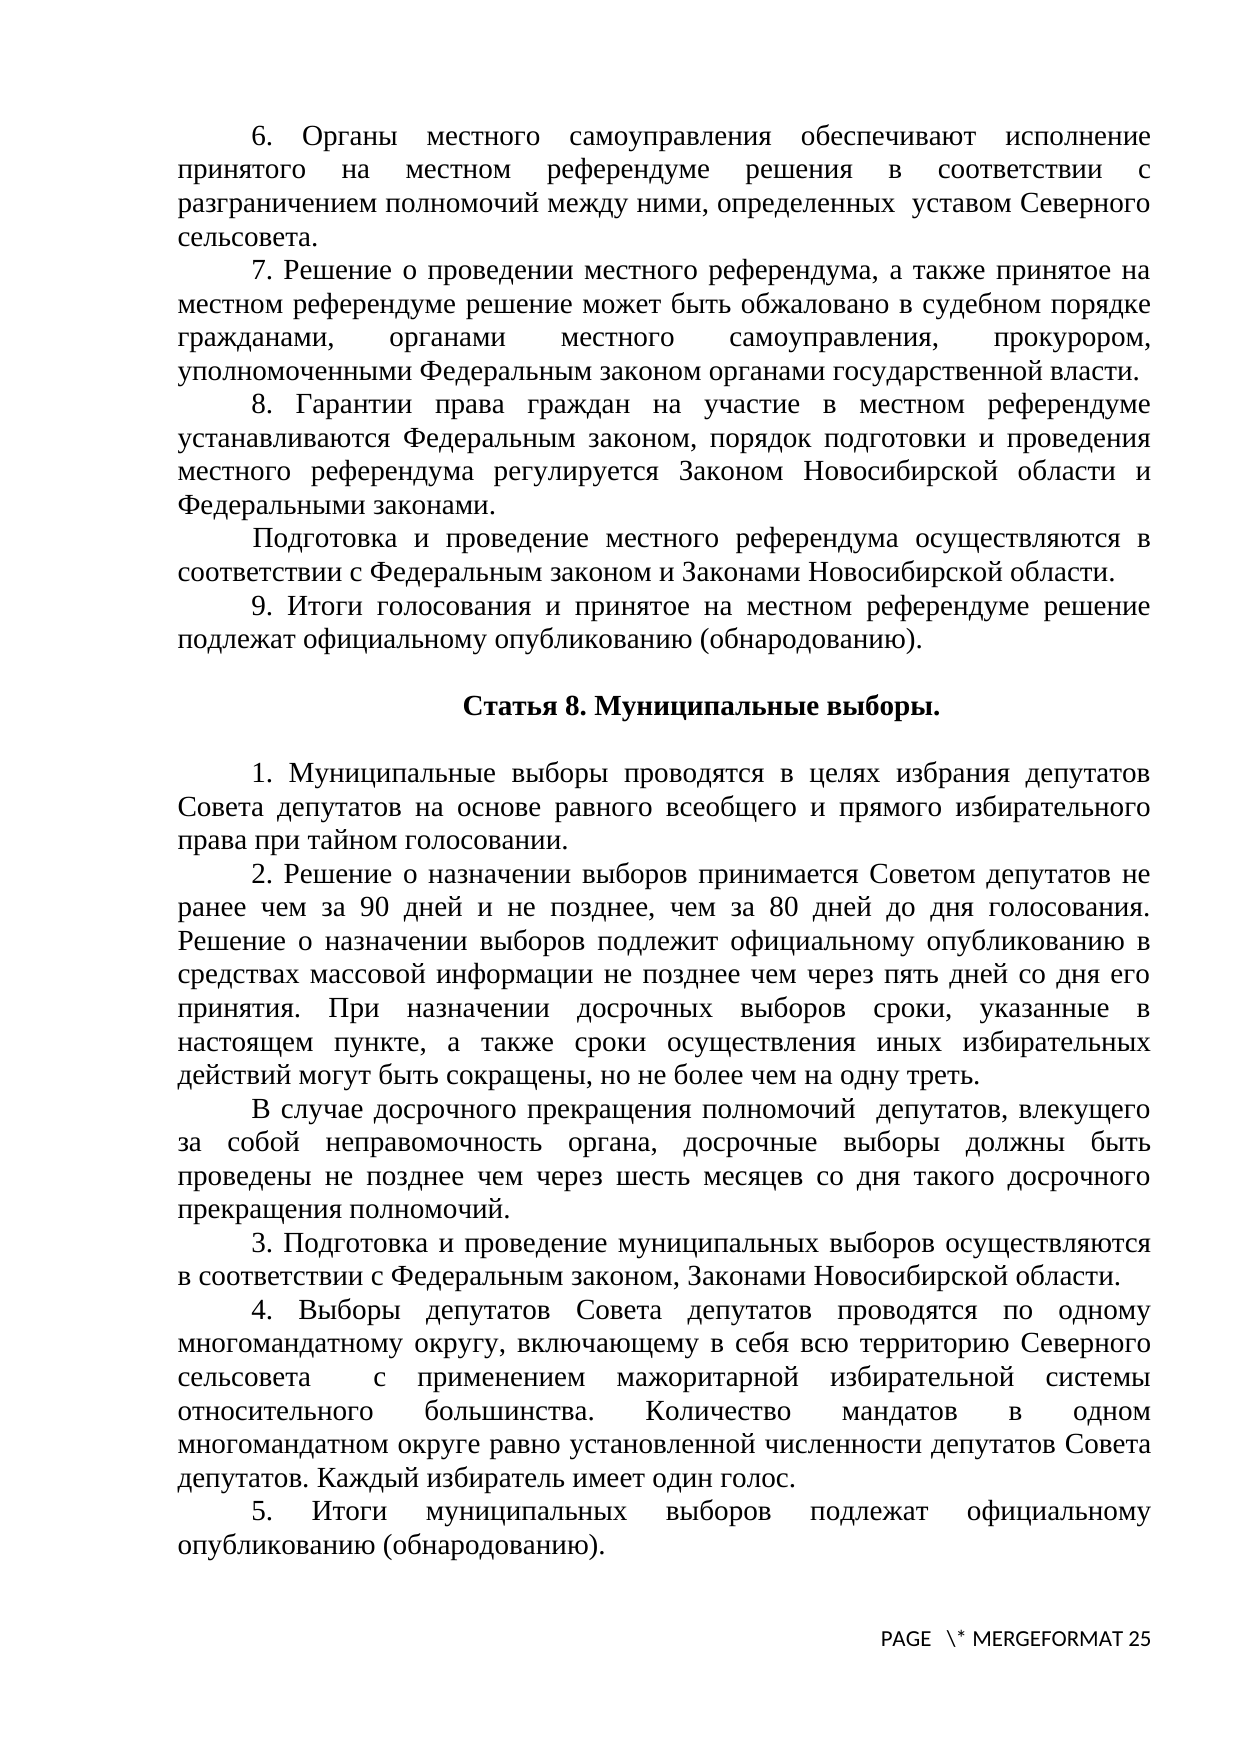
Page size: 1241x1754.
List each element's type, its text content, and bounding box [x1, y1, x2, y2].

text 8. Гарантии права граждан на участие в местном референдуме устанавливаются Федеральным законом, порядок подготовки и проведения местного референдума регулируется Законом Новосибирской области и Федеральными законами. [177, 386, 1152, 521]
text Подготовка и проведение местного референдума осуществляются в соответствии с Федеральным законом и Законами Новосибирской области. [177, 521, 1152, 588]
text В случае досрочного прекращения полномочий депутатов, влекущего за собой неправомочность органа, досрочные выборы должны быть проведены не позднее чем через шесть месяцев со дня такого досрочного прекращения полномочий. [177, 1091, 1152, 1225]
text 6. Органы местного самоуправления обеспечивают исполнение принятого на местном референдуме решения в соответствии с разграничением полномочий между ними, определенных уставом Северного сельсовета. [177, 118, 1152, 252]
text 9. Итоги голосования и принятое на местном референдуме решение подлежат официальному опубликованию (обнародованию). [177, 588, 1152, 655]
text 4. Выборы депутатов Совета депутатов проводятся по одному многомандатному округу, включающему в себя всю территорию Северного сельсовета с применением мажоритарной избирательной системы относительного большинства. Количество мандатов в одном многомандатном округе равно установленной численности депутатов Совета депутатов. Каждый избиратель имеет один голос. [177, 1292, 1152, 1493]
text 2. Решение о назначении выборов принимается Советом депутатов не ранее чем за 90 дней и не позднее, чем за 80 дней до дня голосования. Решение о назначении выборов подлежит официальному опубликованию в средствах массовой информации не позднее чем через пять дней со дня его принятия. При назначении досрочных выборов сроки, указанные в настоящем пункте, а также сроки осуществления иных избирательных действий могут быть сокращены, но не более чем на одну треть. [177, 856, 1152, 1091]
text 1. Муниципальные выборы проводятся в целях избрания депутатов Совета депутатов на основе равного всеобщего и прямого избирательного права при тайном голосовании. [177, 755, 1152, 856]
text 3. Подготовка и проведение муниципальных выборов осуществляются в соответствии с Федеральным законом, Законами Новосибирской области. [177, 1225, 1152, 1292]
text Статья 8. Муниципальные выборы. [177, 688, 1152, 722]
text 5. Итоги муниципальных выборов подлежат официальному опубликованию (обнародованию). [177, 1493, 1152, 1560]
text 7. Решение о проведении местного референдума, а также принятое на местном референдуме решение может быть обжаловано в судебном порядке гражданами, органами местного самоуправления, прокурором, уполномоченными Федеральным законом органами государственной власти. [177, 252, 1152, 386]
